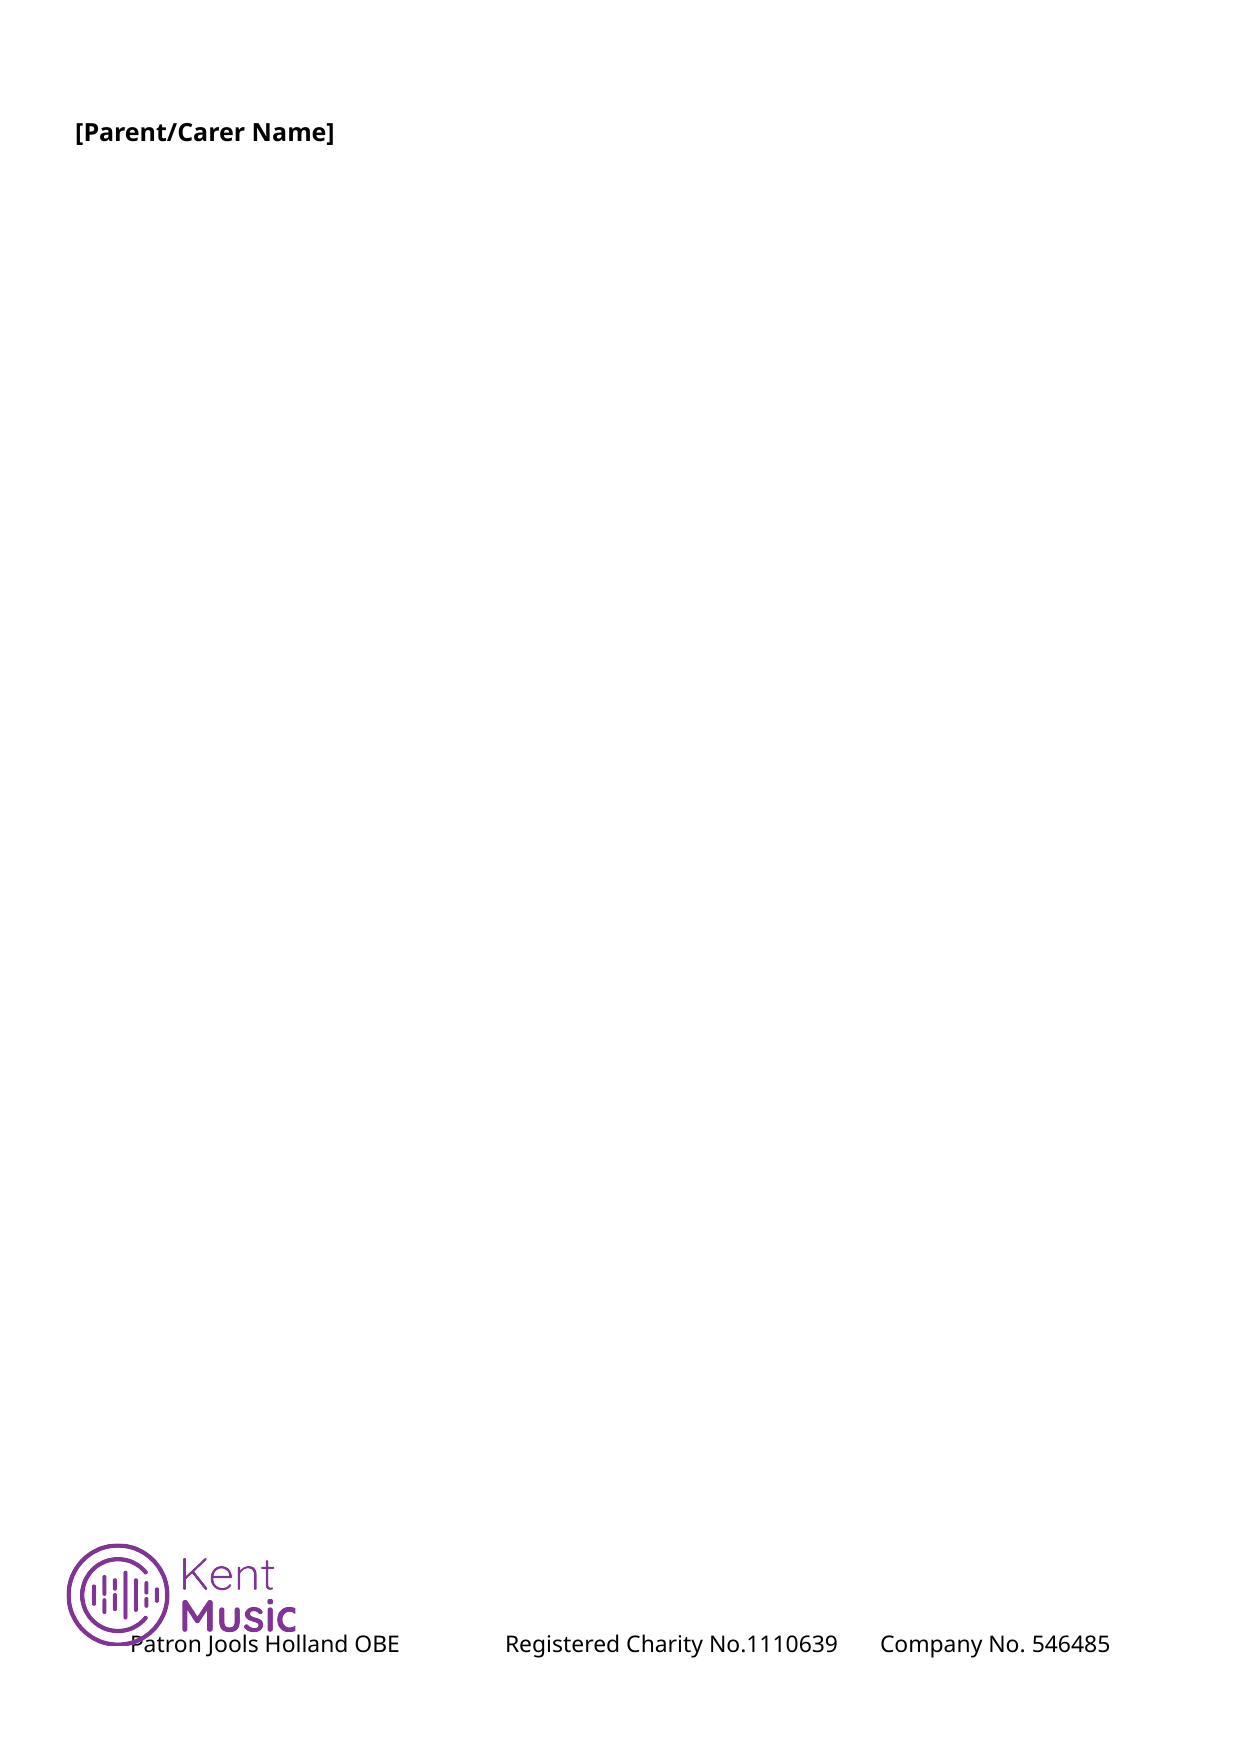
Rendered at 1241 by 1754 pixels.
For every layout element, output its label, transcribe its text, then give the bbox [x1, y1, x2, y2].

picture [66, 1543, 296, 1646]
text [Parent/Carer Name] [75, 75, 1165, 148]
